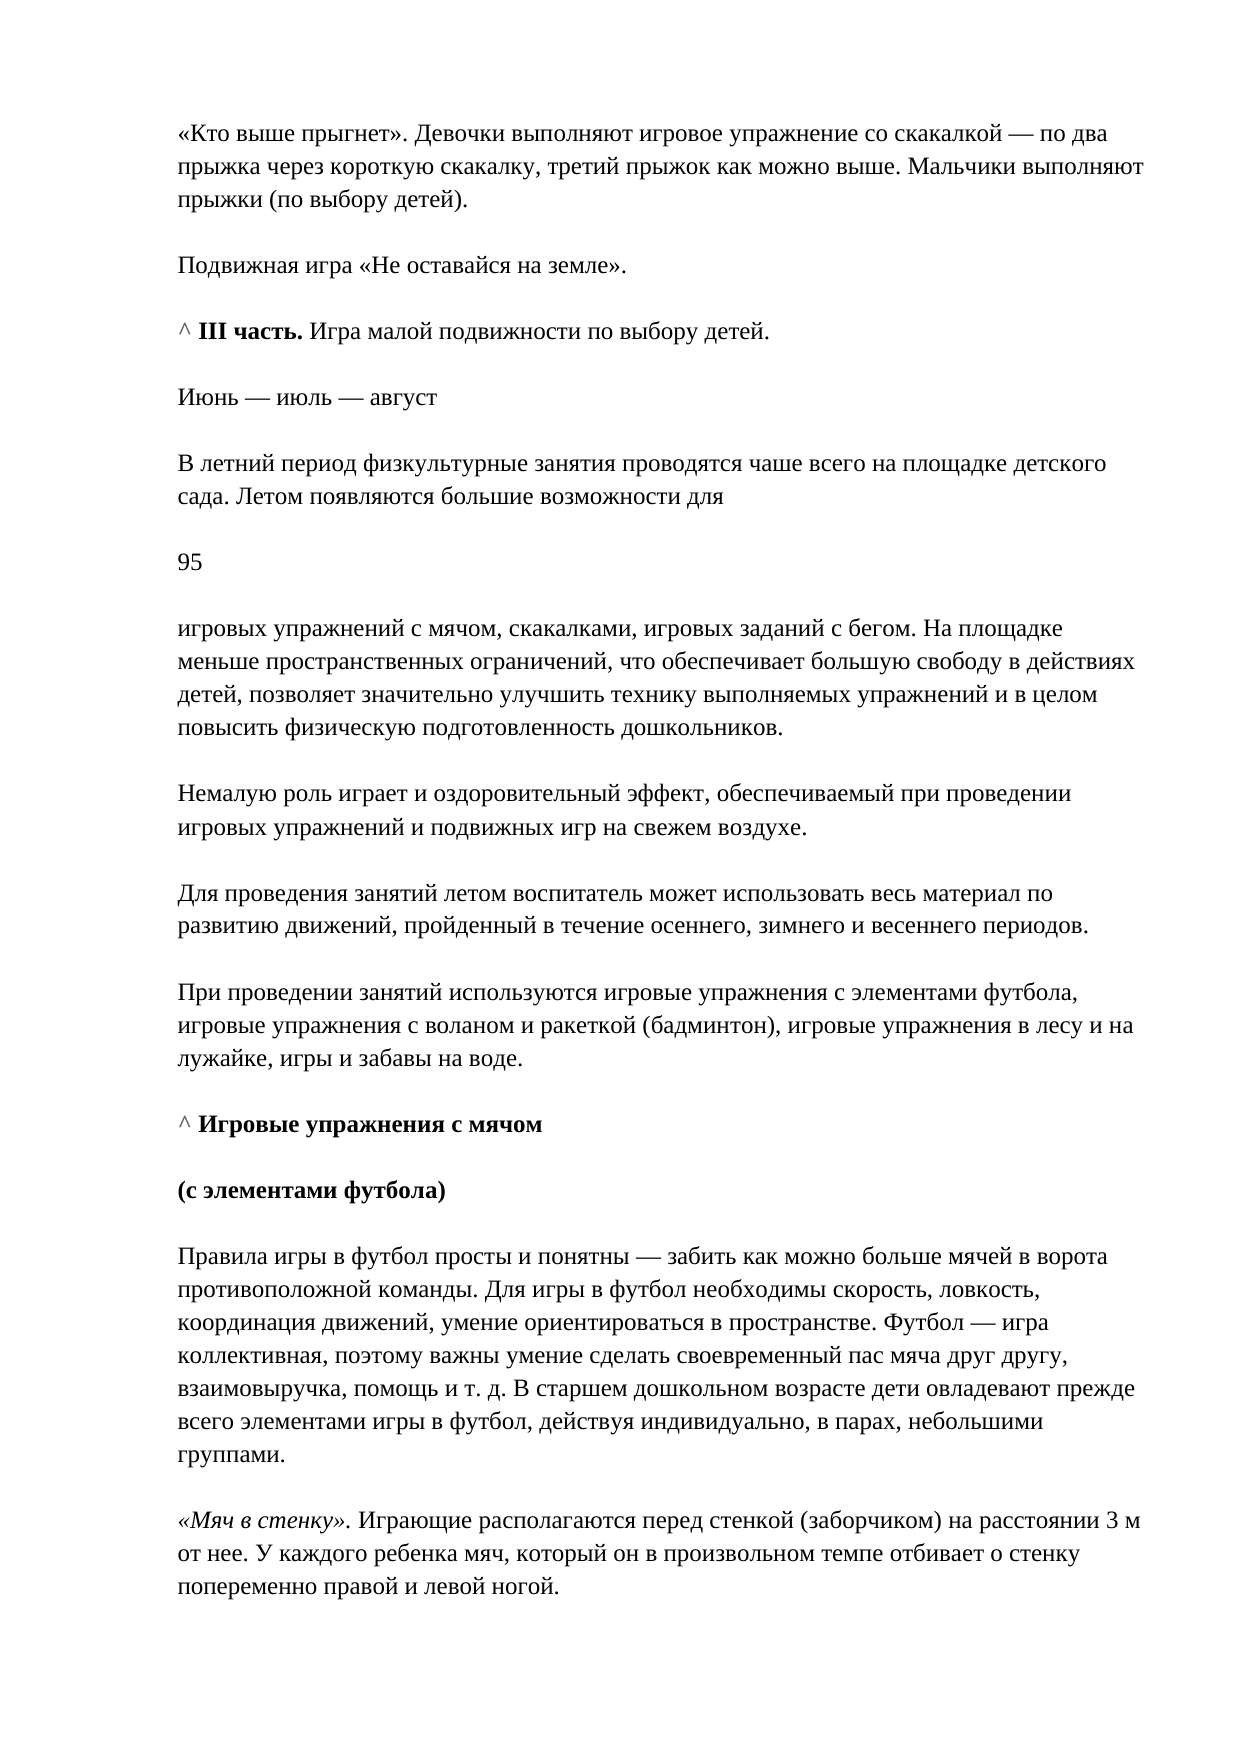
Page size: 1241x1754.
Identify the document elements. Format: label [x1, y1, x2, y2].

text [177, 118, 1152, 1633]
